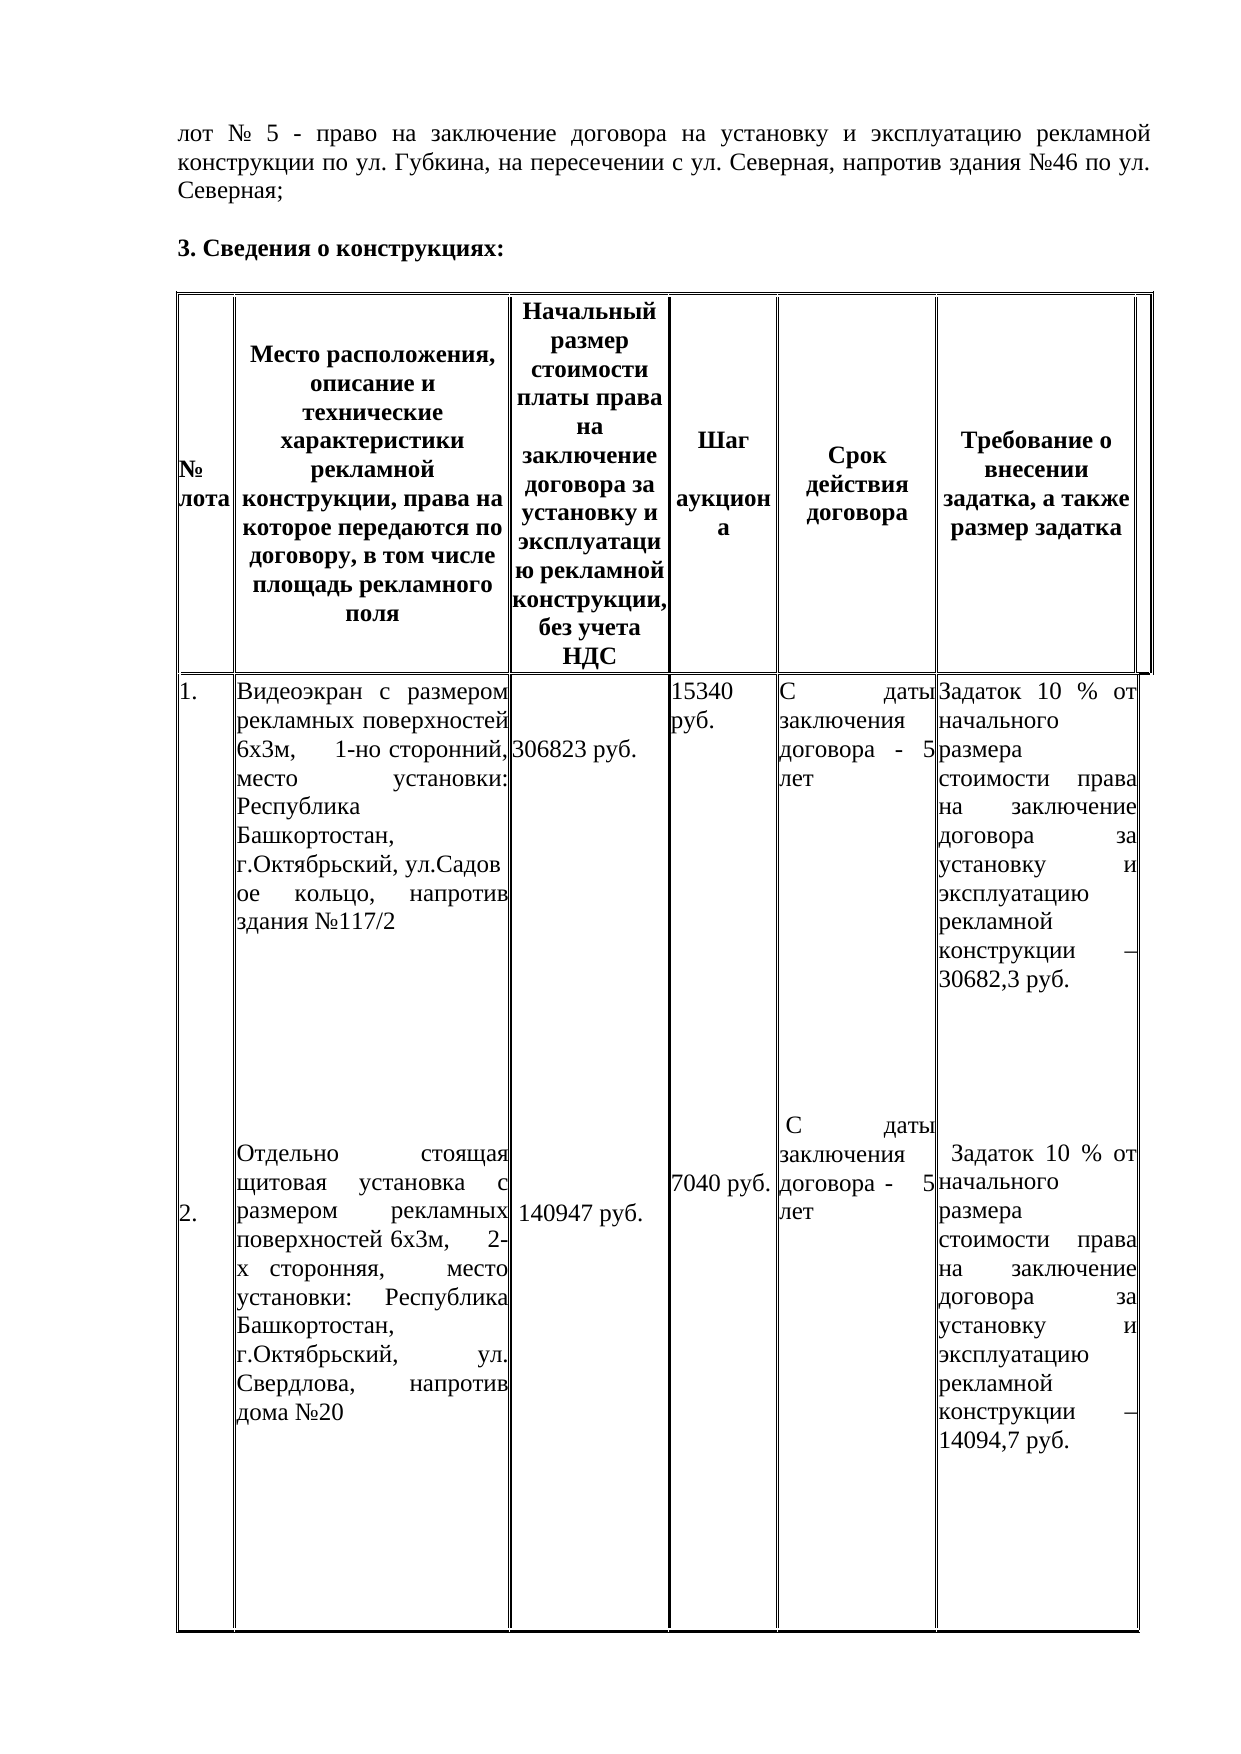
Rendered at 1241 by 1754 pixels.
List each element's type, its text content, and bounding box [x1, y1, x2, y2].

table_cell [937, 675, 1138, 1630]
text лот № 5 - право на заключение договора на установку и эксплуатацию рекламной конструкции по ул. Губкина, на пересечении с ул. Северная, напротив здания №46 по ул. Северная; [177, 118, 1152, 204]
table_header Место расположения, описание и технические характеристики рекламной конструкции, права на которое передаются по договору, в том числе площадь рекламного поля [235, 293, 510, 672]
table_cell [669, 675, 777, 1630]
table_header Шаг аукциона [669, 295, 777, 672]
table_header № лота [179, 295, 235, 672]
table_header [1136, 295, 1150, 672]
table_header Начальный размер стоимости платы права на заключение договора за установку и эксплуатацию рекламной конструкции, без учета НДС [510, 293, 669, 672]
table_header Требование о внесении задатка, а также размер задатка [937, 295, 1136, 672]
text 3. Сведения о конструкциях: [177, 233, 1152, 262]
table_header Срок действия договора [778, 295, 937, 672]
table_cell 1. 2. 3. 4. 5. [177, 672, 235, 1630]
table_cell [778, 675, 937, 1630]
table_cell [510, 675, 669, 1630]
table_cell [235, 672, 510, 1630]
